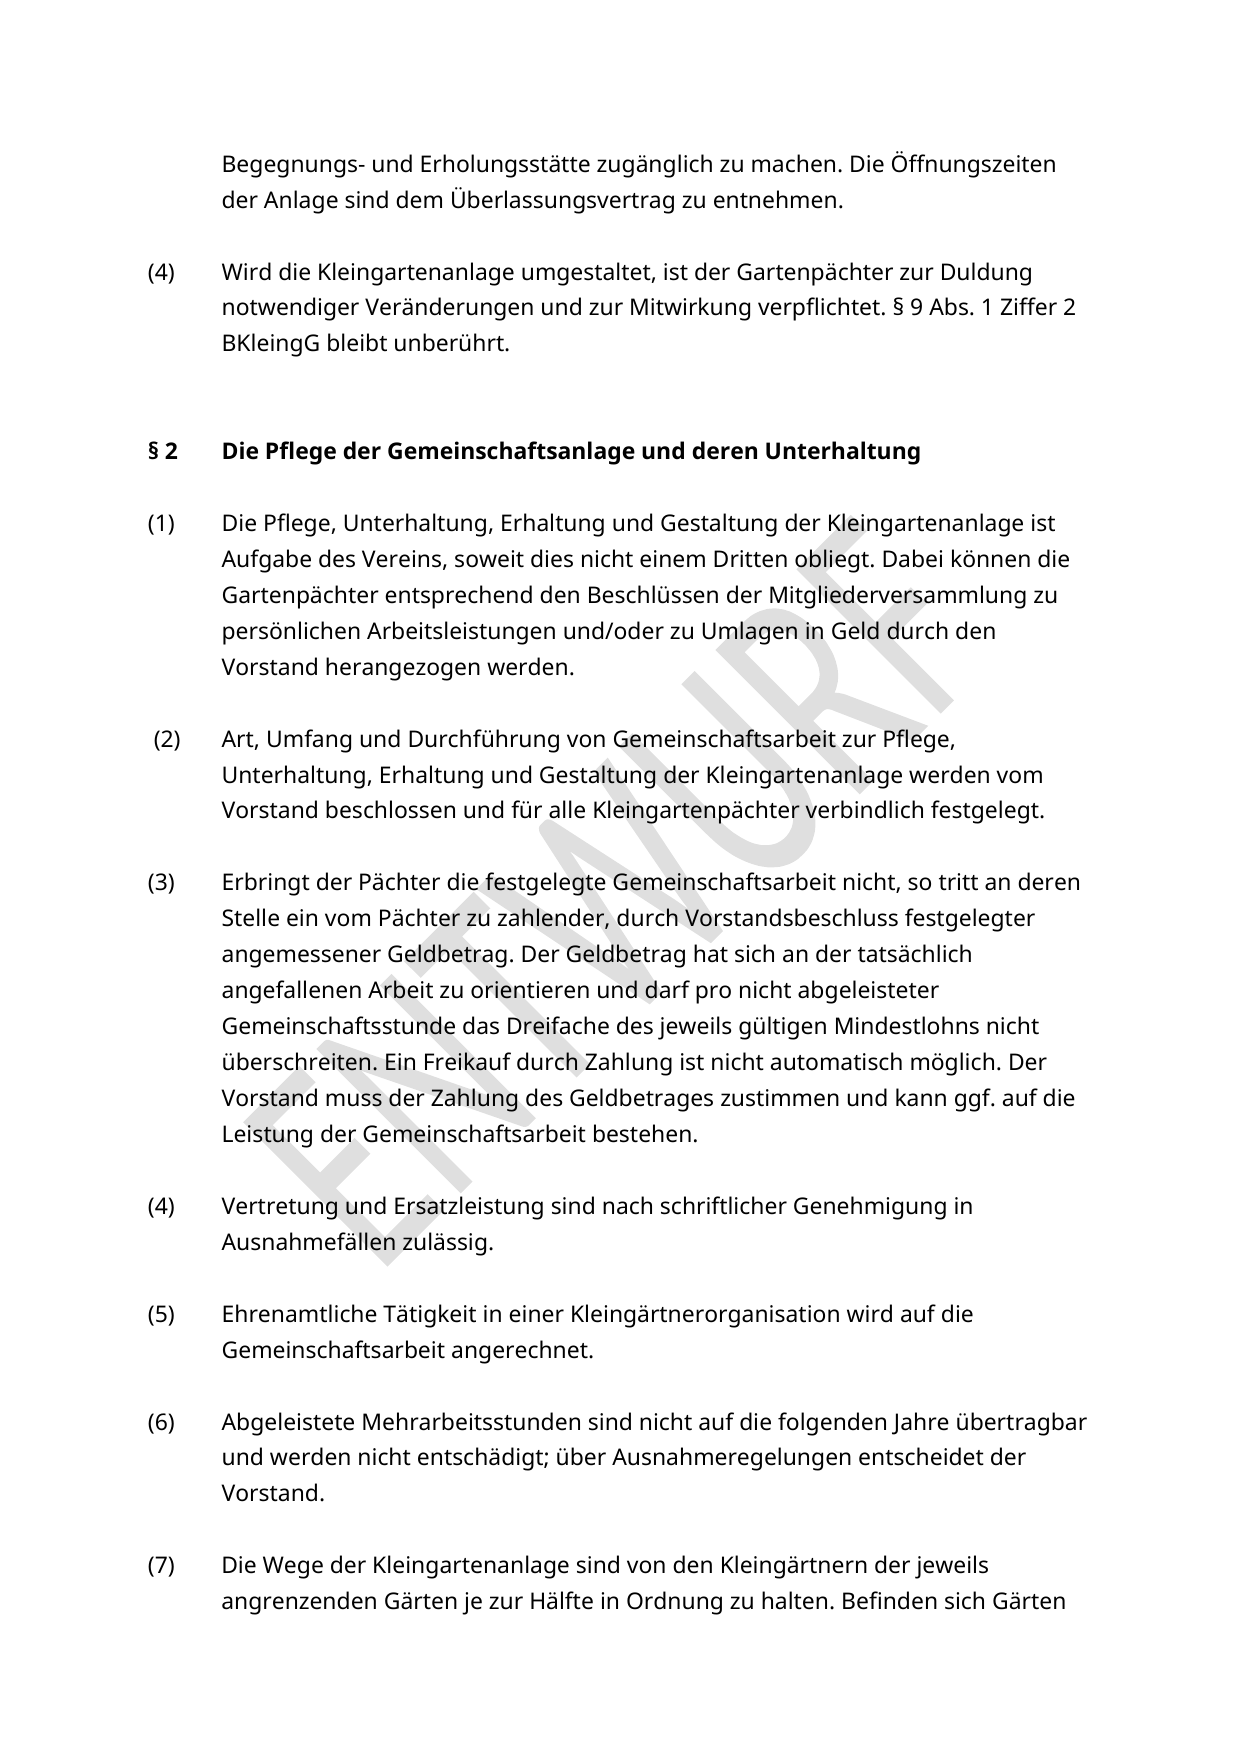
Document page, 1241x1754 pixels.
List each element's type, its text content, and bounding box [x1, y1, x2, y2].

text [148, 148, 1093, 215]
text (6) Abgeleistete Mehrarbeitsstunden sind nicht auf die folgenden Jahre übertragbar und werden nicht entschädigt; über Ausnahmeregelungen entscheidet der Vorstand. [148, 1405, 1093, 1508]
text (1) Die Pflege, Unterhaltung, Erhaltung und Gestaltung der Kleingartenanlage ist Aufgabe des Vereins, soweit dies nicht einem Dritten obliegt. Dabei können die Gartenpächter entsprechend den Beschlüssen der Mitgliederversammlung zu persönlichen Arbeitsleistungen und/oder zu Umlagen in Geld durch den Vorstand herangezogen werden. [148, 507, 1093, 682]
text (4) Wird die Kleingartenanlage umgestaltet, ist der Gartenpächter zur Duldung notwendiger Veränderungen und zur Mitwirkung verpflichtet. § 9 Abs. 1 Ziffer 2 BKleingG bleibt unberührt. [148, 255, 1093, 358]
text (2) Art, Umfang und Durchführung von Gemeinschaftsarbeit zur Pflege, Unterhaltung, Erhaltung und Gestaltung der Kleingartenanlage werden vom Vorstand beschlossen und für alle Kleingartenpächter verbindlich festgelegt. [148, 723, 1093, 826]
text § 2 Die Pflege der Gemeinschaftsanlage und deren Unterhaltung [148, 435, 1093, 466]
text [148, 1549, 1093, 1616]
text (5) Ehrenamtliche Tätigkeit in einer Kleingärtnerorganisation wird auf die Gemeinschaftsarbeit angerechnet. [148, 1298, 1093, 1365]
text (3) Erbringt der Pächter die festgelegte Gemeinschaftsarbeit nicht, so tritt an deren Stelle ein vom Pächter zu zahlender, durch Vorstandsbeschluss festgelegter angemessener Geldbetrag. Der Geldbetrag hat sich an der tatsächlich angefallenen Arbeit zu orientieren und darf pro nicht abgeleisteter Gemeinschaftsstunde das Dreifache des jeweils gültigen Mindestlohns nicht überschreiten. Ein Freikauf durch Zahlung ist nicht automatisch möglich. Der Vorstand muss der Zahlung des Geldbetrages zustimmen und kann ggf. auf die Leistung der Gemeinschaftsarbeit bestehen. [148, 866, 1093, 1149]
text (4) Vertretung und Ersatzleistung sind nach schriftlicher Genehmigung in Ausnahmefällen zulässig. [148, 1190, 1093, 1257]
